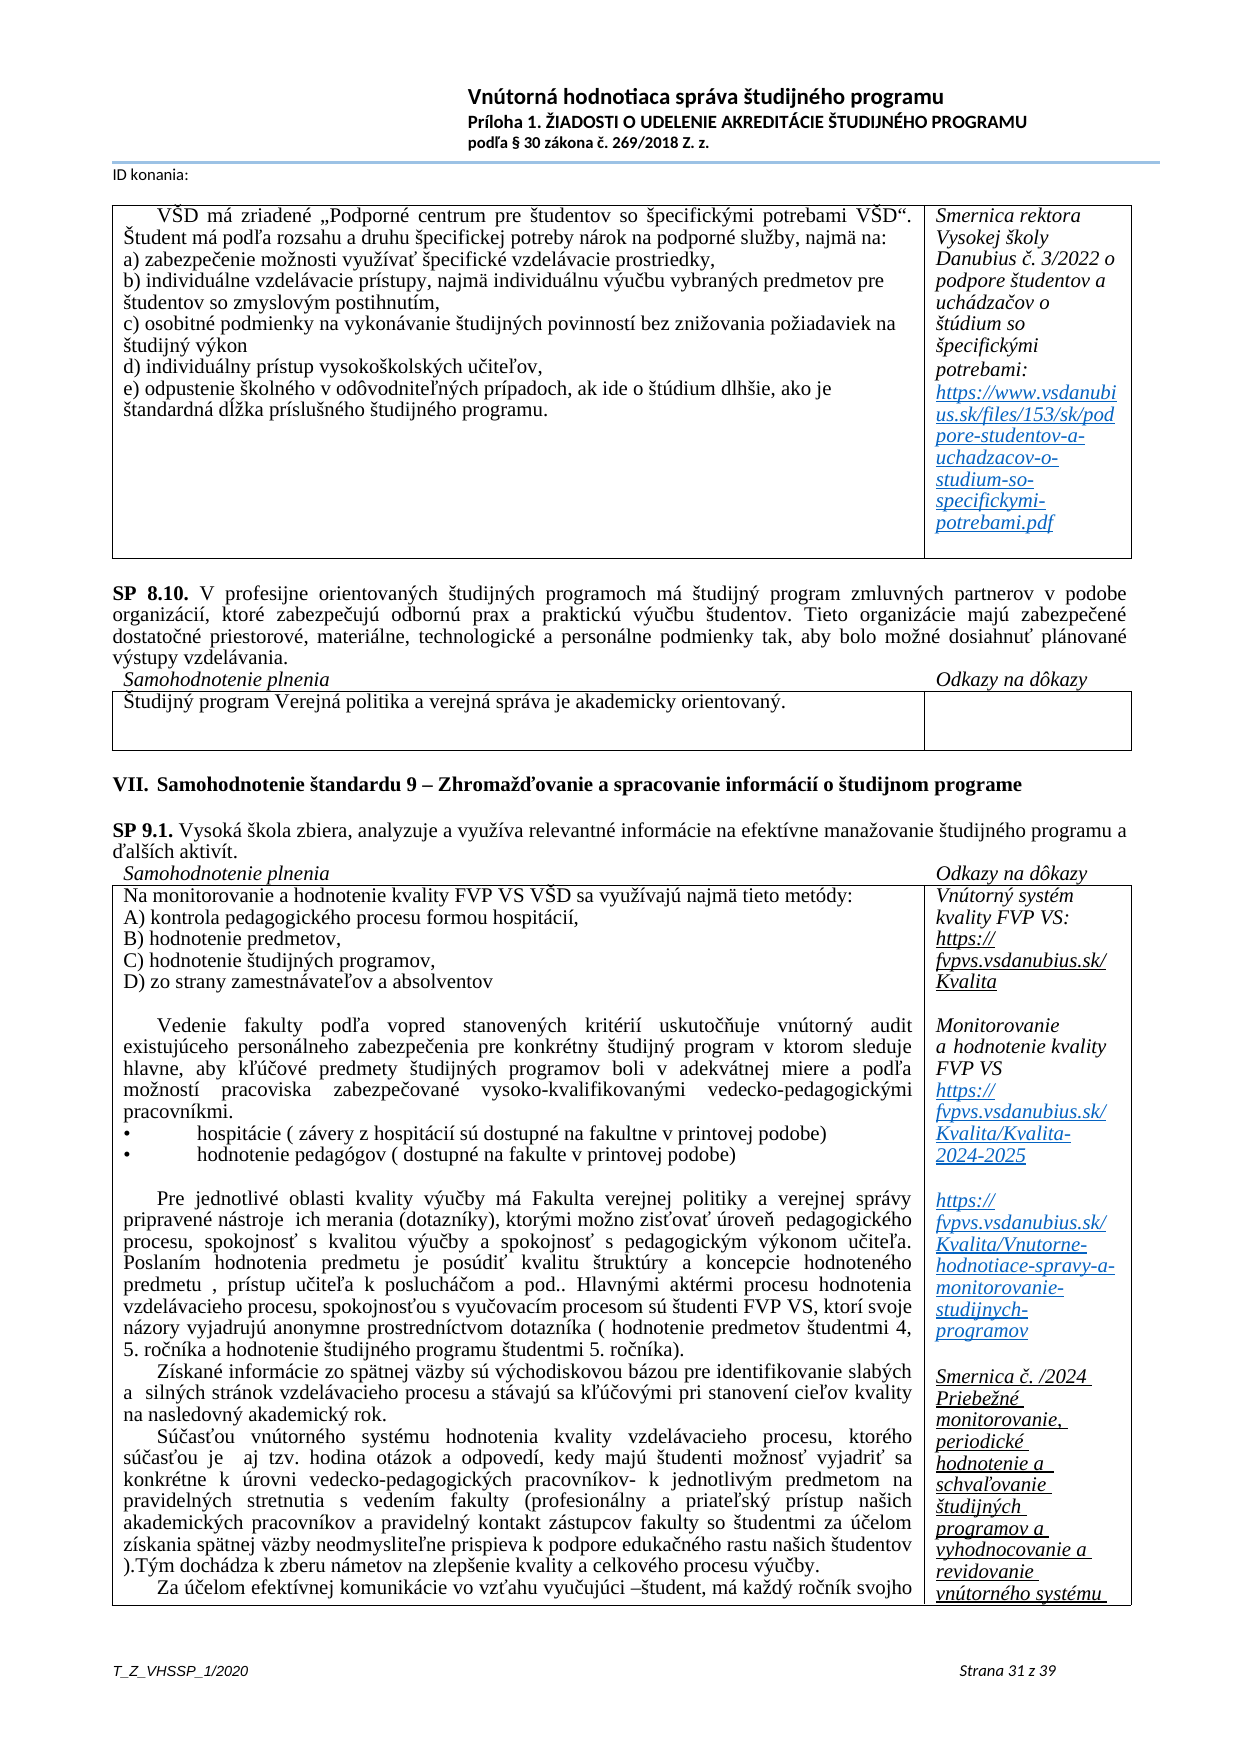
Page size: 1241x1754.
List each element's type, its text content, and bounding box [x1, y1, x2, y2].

table_cell [925, 692, 1131, 750]
table_header Odkazy na dôkazy [924, 669, 1131, 691]
text SP 9.1. Vysoká škola zbiera, analyzuje a využíva relevantné informácie na efektívne manažovanie študijného programu a ďalších aktivít. [112, 820, 1128, 863]
text SP 8.10. V profesijne orientovaných študijných programoch má študijný program zmluvných partnerov v podobe organizácií, ktoré zabezpečujú odbornú prax a praktickú výučbu študentov. Tieto organizácie majú zabezpečené dostatočné priestorové, materiálne, technologické a personálne podmienky tak, aby bolo možné dosiahnuť plánované výstupy vzdelávania. [112, 583, 1128, 669]
list Samohodnotenie štandardu 9 – Zhromažďovanie a spracovanie informácií o študijnom programe [112, 774, 1128, 796]
table_cell Študijný program Verejná politika a verejná správa je akademicky orientovaný. [113, 692, 924, 750]
table_cell Smernica rektora Vysokej školy Danubius č. 3/2022 o podpore študentov a uchádzačov o štúdium so špecifickými potrebami: https://www.vsdanubius.sk/files/153/sk/podpore-studentov-a-uchadzacov-o-studium-so-specifickymi-potrebami.pdf [925, 206, 1131, 558]
table_header Odkazy na dôkazy [924, 863, 1131, 885]
table_header Samohodnotenie plnenia [112, 669, 924, 691]
table_header Samohodnotenie plnenia [112, 863, 924, 885]
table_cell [113, 886, 924, 1604]
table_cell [925, 886, 1131, 1604]
table_cell VŠD má zriadené „Podporné centrum pre študentov so špecifickými potrebami VŠD“. Študent má podľa rozsahu a druhu špecifickej potreby nárok na podporné služby, najmä na: a) zabezpečenie možnosti využívať špecifické vzdelávacie prostriedky, b) individuálne vzdelávacie prístupy, najmä individuálnu výučbu vybraných predmetov pre študentov so zmyslovým postihnutím, c) osobitné podmienky na vykonávanie študijných povinností bez znižovania požiadaviek na študijný výkon d) individuálny prístup vysokoškolských učiteľov, e) odpustenie školného v odôvodniteľných prípadoch, ak ide o štúdium dlhšie, ako je štandardná dĺžka príslušného študijného programu. [113, 206, 924, 558]
